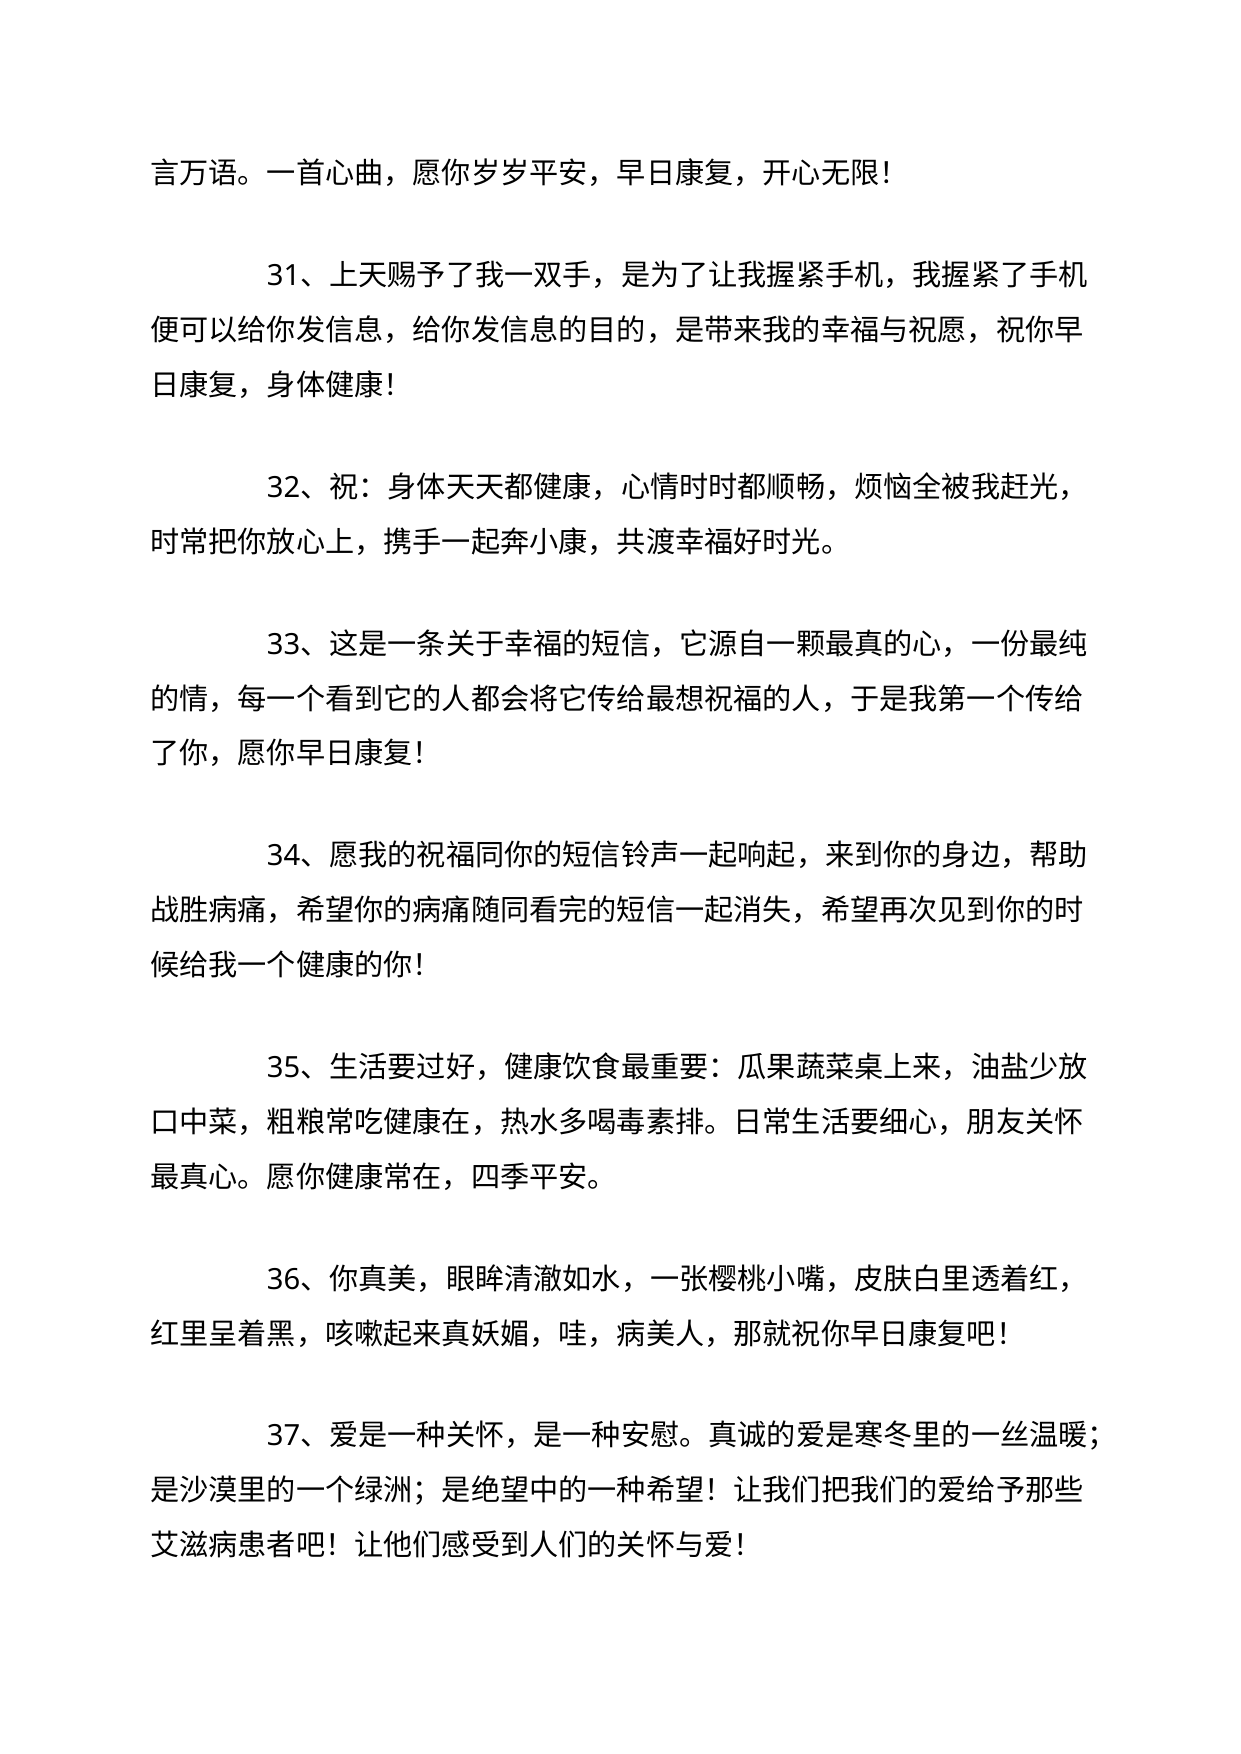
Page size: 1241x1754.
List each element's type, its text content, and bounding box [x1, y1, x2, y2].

text 36、你真美，眼眸清澈如水，一张樱桃小嘴，皮肤白里透着红，红里呈着黑，咳嗽起来真妖媚，哇，病美人，那就祝你早日康复吧！ [150, 1255, 1090, 1352]
text 33、这是一条关于幸福的短信，它源自一颗最真的心，一份最纯的情，每一个看到它的人都会将它传给最想祝福的人，于是我第一个传给了你，愿你早日康复！ [150, 620, 1090, 772]
text 32、祝：身体天天都健康，心情时时都顺畅，烦恼全被我赶光，时常把你放心上，携手一起奔小康，共渡幸福好时光。 [150, 463, 1090, 561]
text 35、生活要过好，健康饮食最重要：瓜果蔬菜桌上来，油盐少放口中菜，粗粮常吃健康在，热水多喝毒素排。日常生活要细心，朋友关怀最真心。愿你健康常在，四季平安。 [150, 1043, 1090, 1196]
text 34、愿我的祝福同你的短信铃声一起响起，来到你的身边，帮助战胜病痛，希望你的病痛随同看完的短信一起消失，希望再次见到你的时候给我一个健康的你！ [150, 832, 1090, 984]
text 37、爱是一种关怀，是一种安慰。真诚的爱是寒冬里的一丝温暖；是沙漠里的一个绿洲；是绝望中的一种希望！让我们把我们的爱给予那些艾滋病患者吧！让他们感受到人们的关怀与爱！ [150, 1412, 1090, 1564]
text 31、上天赐予了我一双手，是为了让我握紧手机，我握紧了手机便可以给你发信息，给你发信息的目的，是带来我的幸福与祝愿，祝你早日康复，身体健康！ [150, 252, 1090, 404]
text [150, 150, 1090, 192]
